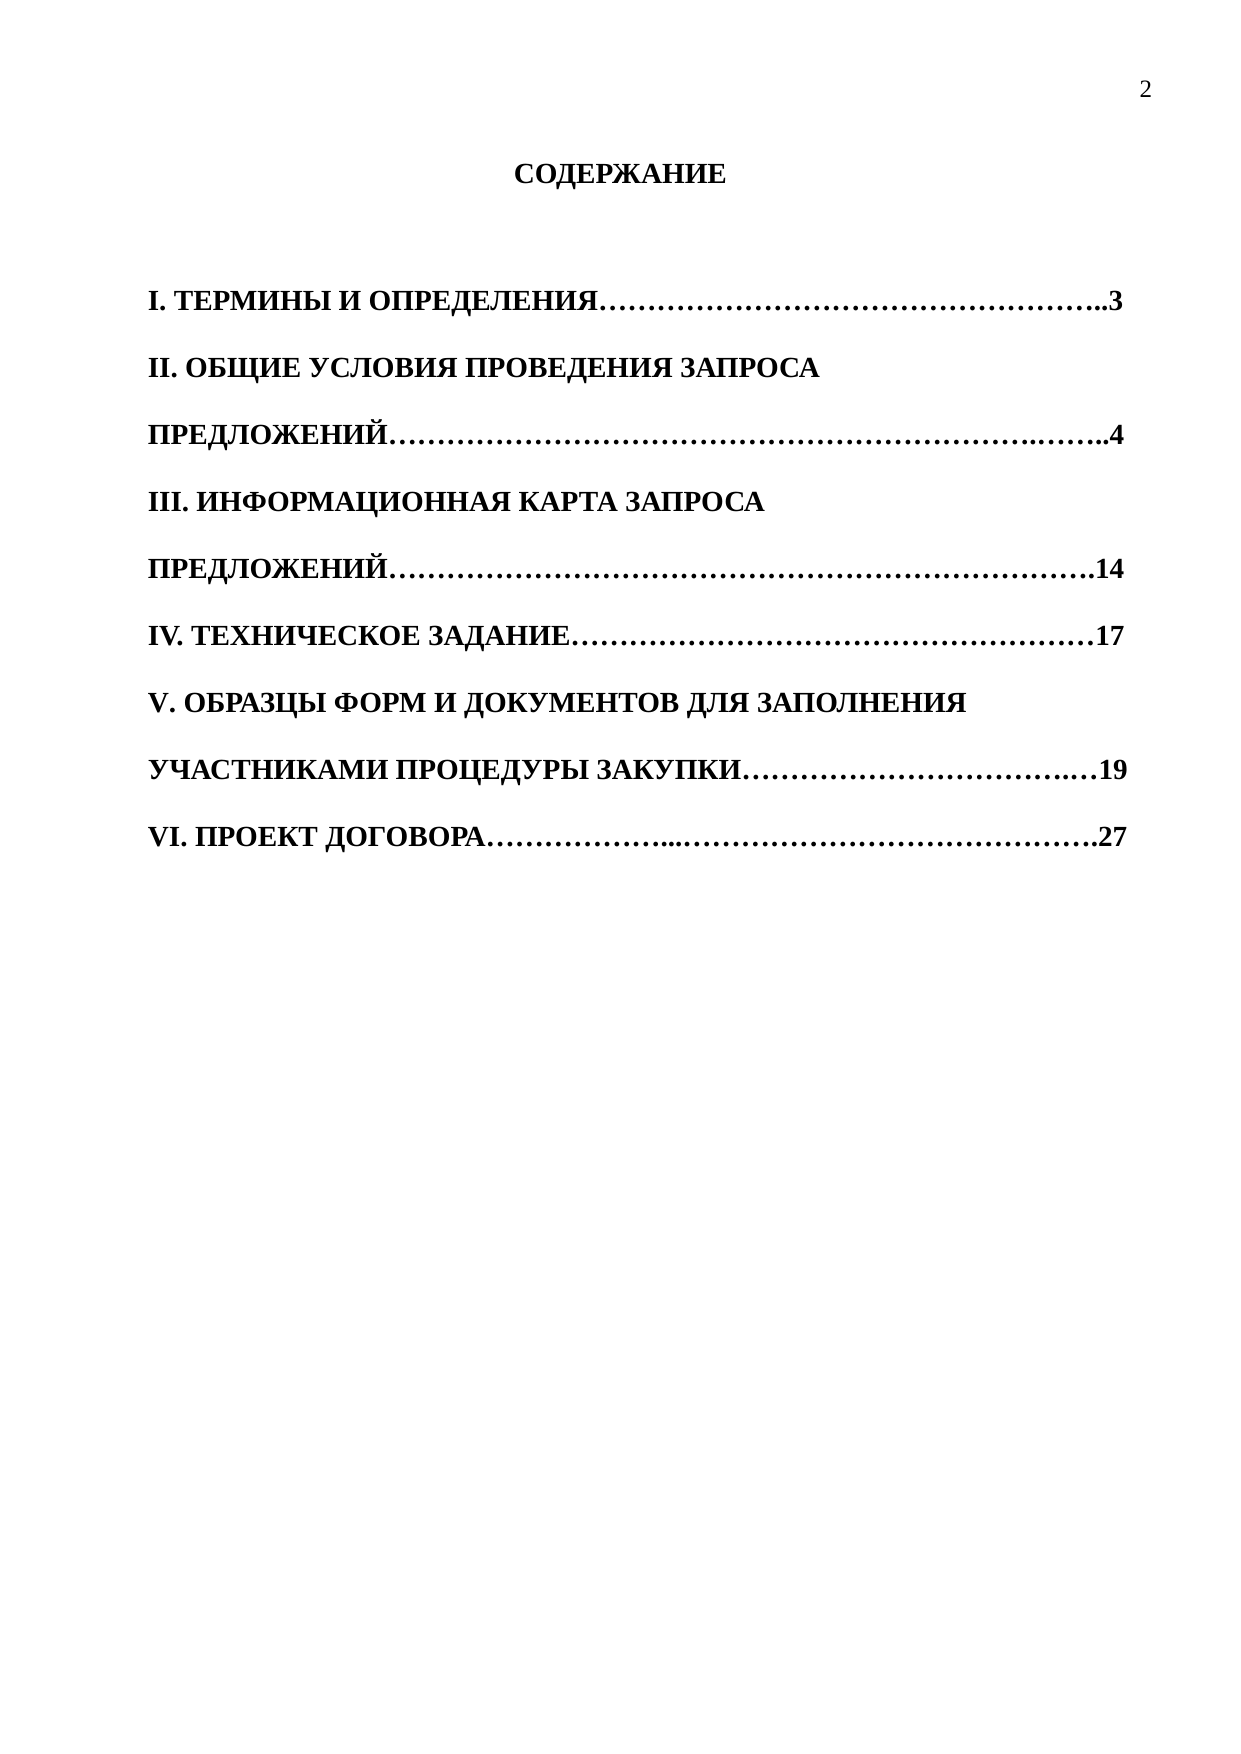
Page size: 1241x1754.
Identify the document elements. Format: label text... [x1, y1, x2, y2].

subtitle I. ТЕРМИНЫ И ОПРЕДЕЛЕНИЯ……………………………………………..3 [148, 283, 1152, 316]
subtitle III. ИНФОРМАЦИОННАЯ КАРТА ЗАПРОСА ПРЕДЛОЖЕНИЙ……………………………………………………………….14 [148, 484, 1152, 585]
subtitle V. ОБРАЗЦЫ ФОРМ И ДОКУМЕНТОВ ДЛЯ ЗАПОЛНЕНИЯ УЧАСТНИКАМИ ПРОЦЕДУРЫ ЗАКУПКИ…………………………….…19 [148, 685, 1152, 786]
text VI. ПРОЕКТ ДОГОВОРА………………...…………………………………….27 [148, 819, 1152, 853]
subtitle II. ОБЩИЕ УСЛОВИЯ ПРОВЕДЕНИЯ ЗАПРОСА ПРЕДЛОЖЕНИЙ………………………………………………………….……..4 [148, 350, 1152, 451]
subtitle СОДЕРЖАНИЕ [89, 156, 1152, 190]
text IV. ТЕХНИЧЕСКОЕ ЗАДАНИЕ………………………………………………17 [148, 618, 1152, 652]
